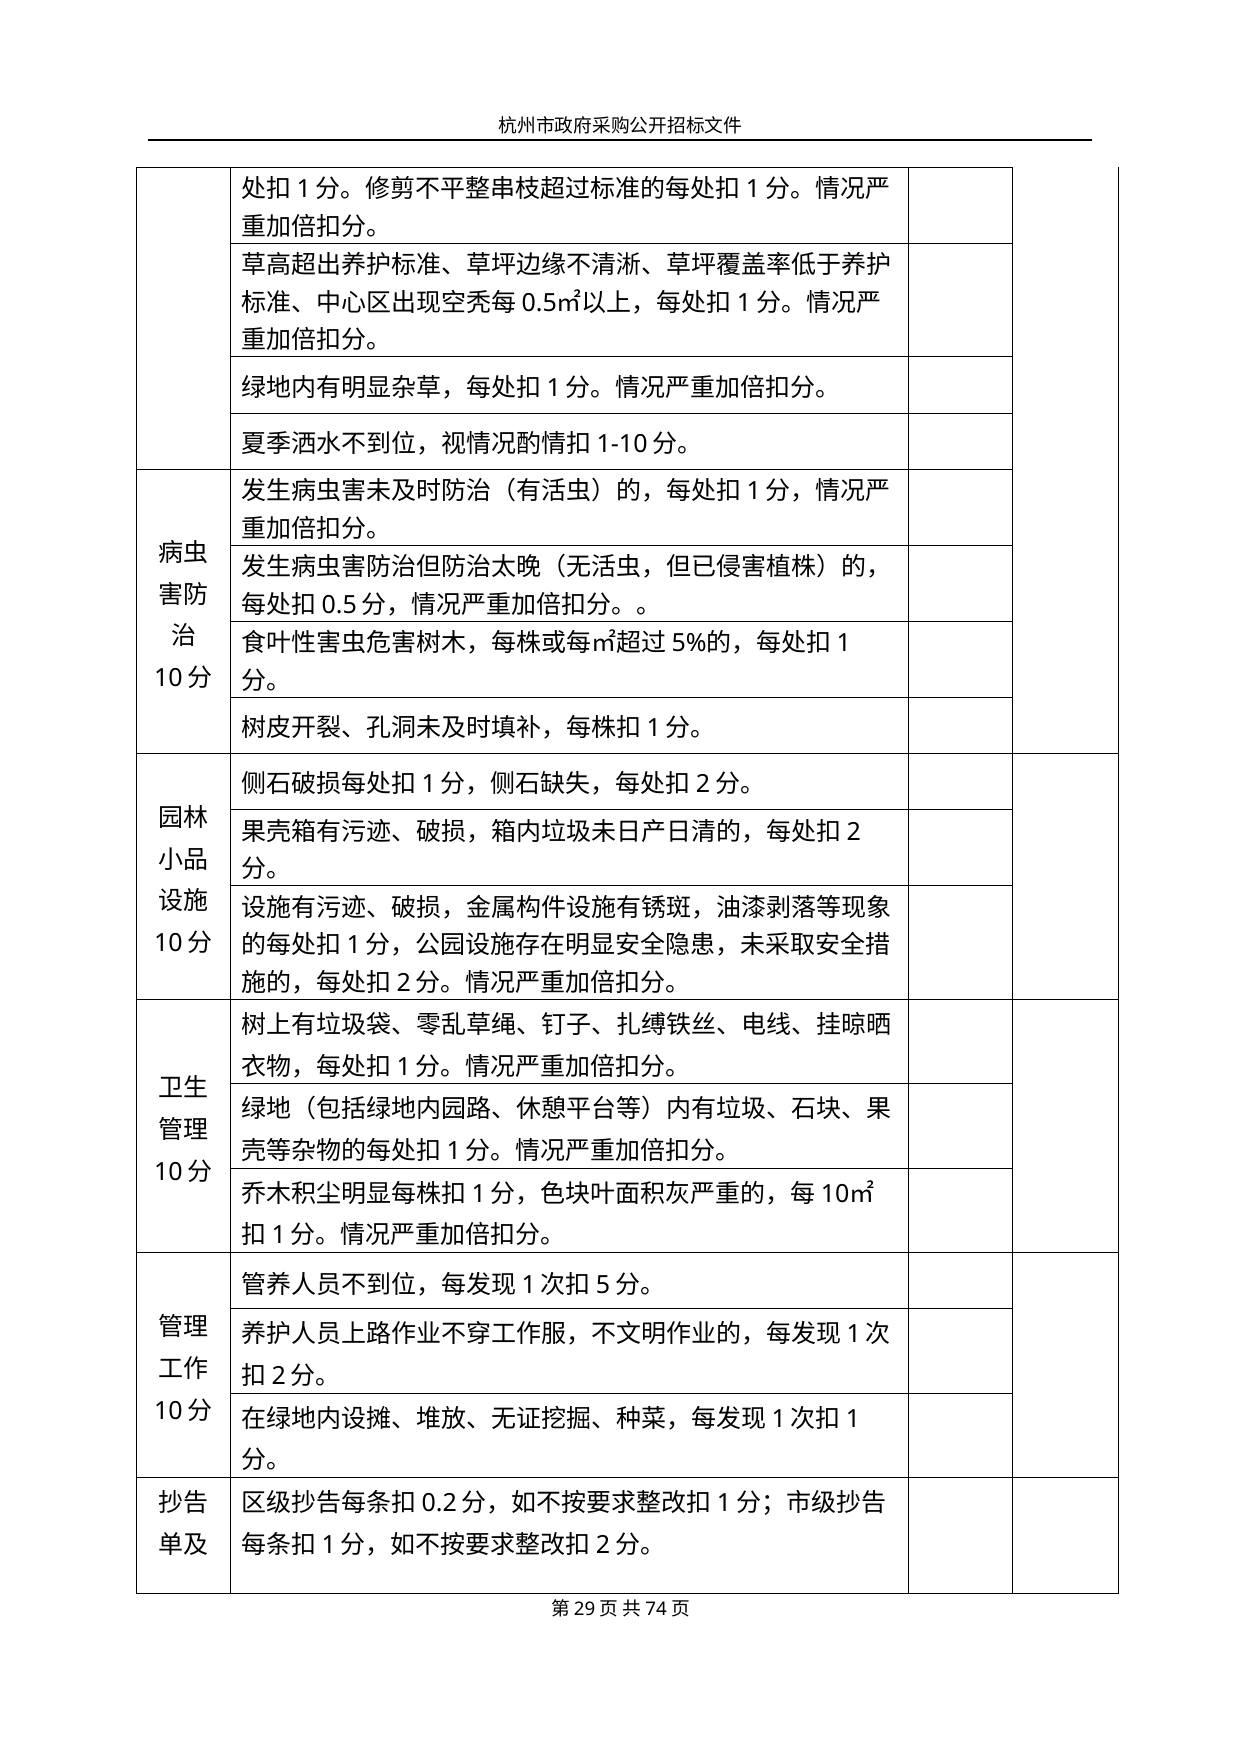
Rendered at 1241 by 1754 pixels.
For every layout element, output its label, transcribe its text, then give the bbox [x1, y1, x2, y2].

table_cell [1013, 1253, 1118, 1477]
table_cell [909, 1169, 1012, 1252]
table_cell 乔木积尘明显每株扣1分，色块叶面积灰严重的，每10㎡扣1分。情况严重加倍扣分。 [231, 1169, 908, 1252]
table_cell [909, 470, 1012, 545]
table_cell 园林 小品 设施 10分 [137, 754, 230, 999]
table_cell 果壳箱有污迹、破损，箱内垃圾未日产日清的，每处扣2分。 [231, 810, 908, 885]
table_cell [231, 1478, 908, 1593]
table_cell 设施有污迹、破损，金属构件设施有锈斑，油漆剥落等现象的每处扣1分，公园设施存在明显安全隐患，未采取安全措施的，每处扣2分。情况严重加倍扣分。 [231, 886, 908, 999]
table_cell [909, 1253, 1012, 1308]
table_cell 管养人员不到位，每发现1次扣5分。 [231, 1253, 908, 1308]
table_cell [909, 244, 1012, 356]
table_cell 管理 工作 10分 [137, 1253, 230, 1477]
table_cell [909, 546, 1012, 621]
table_cell 树上有垃圾袋、零乱草绳、钉子、扎缚铁丝、电线、挂晾晒衣物，每处扣1分。情况严重加倍扣分。 [231, 1000, 908, 1083]
table_cell [1013, 1000, 1118, 1252]
table_cell 夏季洒水不到位，视情况酌情扣1-10分。 [231, 414, 908, 469]
table_cell [909, 1084, 1012, 1168]
table_cell [909, 754, 1012, 809]
table_cell [909, 810, 1012, 885]
table_cell [909, 168, 1012, 243]
table_cell 卫生 管理 10分 [137, 1000, 230, 1252]
table_cell [909, 698, 1012, 753]
table_cell [909, 1394, 1012, 1477]
table_cell 病虫 害防 治 10分 [137, 470, 230, 753]
table_cell [1013, 754, 1118, 999]
table_cell [909, 414, 1012, 469]
table_cell [1013, 469, 1118, 753]
table_cell [909, 622, 1012, 697]
table_cell 发生病虫害防治但防治太晚（无活虫，但已侵害植株）的，每处扣0.5分，情况严重加倍扣分。。 [231, 546, 908, 621]
table_cell 侧石破损每处扣1分，侧石缺失，每处扣2分。 [231, 754, 908, 809]
table_cell 抄告 单及 处理 情况 5分 [137, 1478, 230, 1593]
table_cell [909, 357, 1012, 412]
table_cell [1013, 1478, 1118, 1593]
table_cell 食叶性害虫危害树木，每株或每㎡超过5%的，每处扣1分。 [231, 622, 908, 697]
table_cell [909, 1478, 1012, 1593]
table_cell 树皮开裂、孔洞未及时填补，每株扣1分。 [231, 698, 908, 753]
table_cell 养护人员上路作业不穿工作服，不文明作业的，每发现1次扣2分。 [231, 1309, 908, 1393]
table_cell 绿地（包括绿地内园路、休憩平台等）内有垃圾、石块、果壳等杂物的每处扣1分。情况严重加倍扣分。 [231, 1084, 908, 1168]
table_cell 绿地内有明显杂草，每处扣1分。情况严重加倍扣分。 [231, 357, 908, 412]
table_cell [909, 1309, 1012, 1393]
table_cell 发生病虫害未及时防治（有活虫）的，每处扣1分，情况严重加倍扣分。 [231, 470, 908, 545]
table_cell 草高超出养护标准、草坪边缘不清淅、草坪覆盖率低于养护标准、中心区出现空秃每0.5㎡以上，每处扣1分。情况严重加倍扣分。 [231, 244, 908, 356]
table_cell 在绿地内设摊、堆放、无证挖掘、种菜，每发现1次扣1分。 [231, 1394, 908, 1477]
table_cell [909, 886, 1012, 999]
table_cell [909, 1000, 1012, 1083]
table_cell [231, 168, 908, 243]
